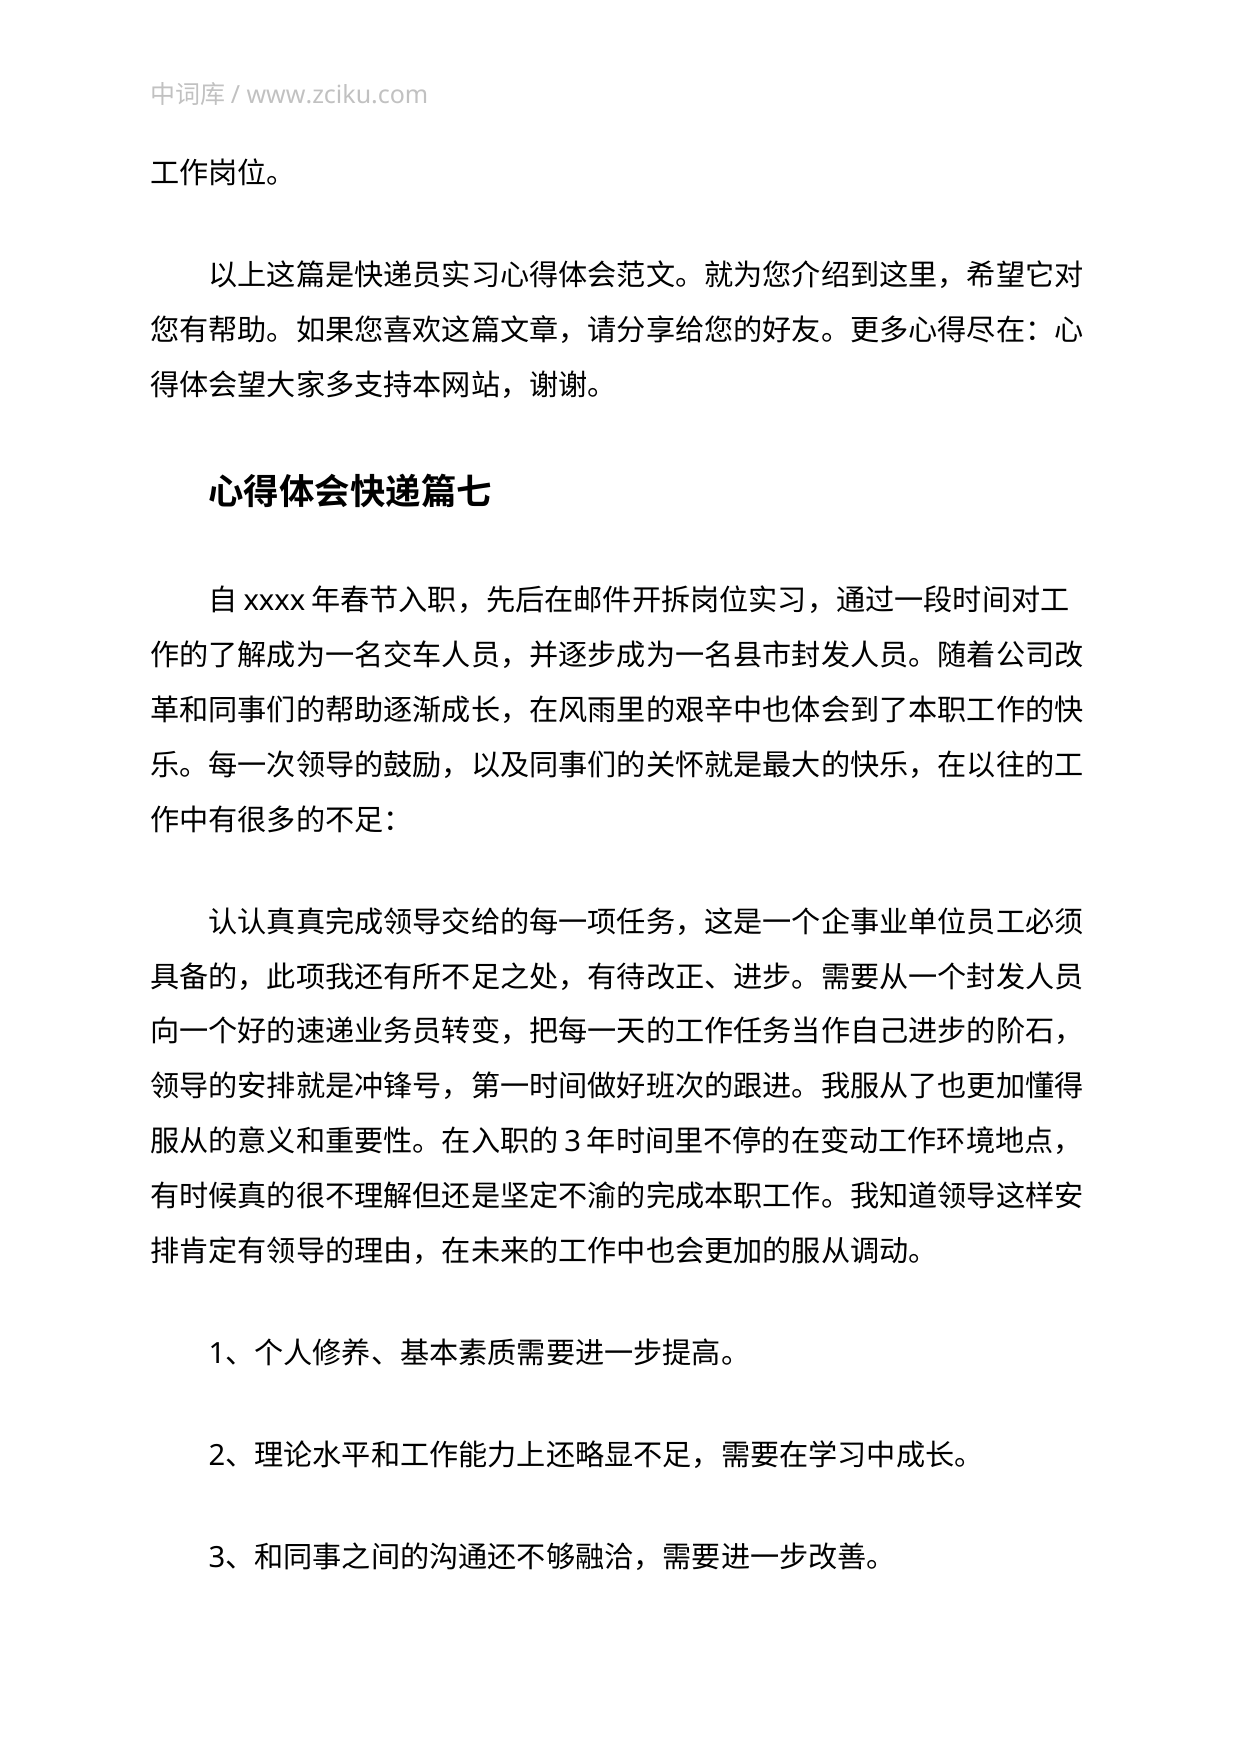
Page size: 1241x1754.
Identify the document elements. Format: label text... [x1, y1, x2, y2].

text 自xxxx年春节入职，先后在邮件开拆岗位实习，通过一段时间对工作的了解成为一名交车人员，并逐步成为一名县市封发人员。随着公司改革和同事们的帮助逐渐成长，在风雨里的艰辛中也体会到了本职工作的快乐。每一次领导的鼓励，以及同事们的关怀就是最大的快乐，在以往的工作中有很多的不足： [150, 577, 1090, 839]
text 认认真真完成领导交给的每一项任务，这是一个企事业单位员工必须具备的，此项我还有所不足之处，有待改正、进步。需要从一个封发人员向一个好的速递业务员转变，把每一天的工作任务当作自己进步的阶石，领导的安排就是冲锋号，第一时间做好班次的跟进。我服从了也更加懂得服从的意义和重要性。在入职的3年时间里不停的在变动工作环境地点，有时候真的很不理解但还是坚定不渝的完成本职工作。我知道领导这样安排肯定有领导的理由，在未来的工作中也会更加的服从调动。 [150, 898, 1090, 1270]
text 3、和同事之间的沟通还不够融洽，需要进一步改善。 [150, 1533, 1090, 1576]
text 心得体会快递篇七 [150, 463, 1090, 514]
text 1、个人修养、基本素质需要进一步提高。 [150, 1329, 1090, 1372]
text 以上这篇是快递员实习心得体会范文。就为您介绍到这里，希望它对您有帮助。如果您喜欢这篇文章，请分享给您的好友。更多心得尽在：心得体会望大家多支持本网站，谢谢。 [150, 252, 1090, 404]
text 2、理论水平和工作能力上还略显不足，需要在学习中成长。 [150, 1431, 1090, 1474]
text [150, 150, 1090, 192]
